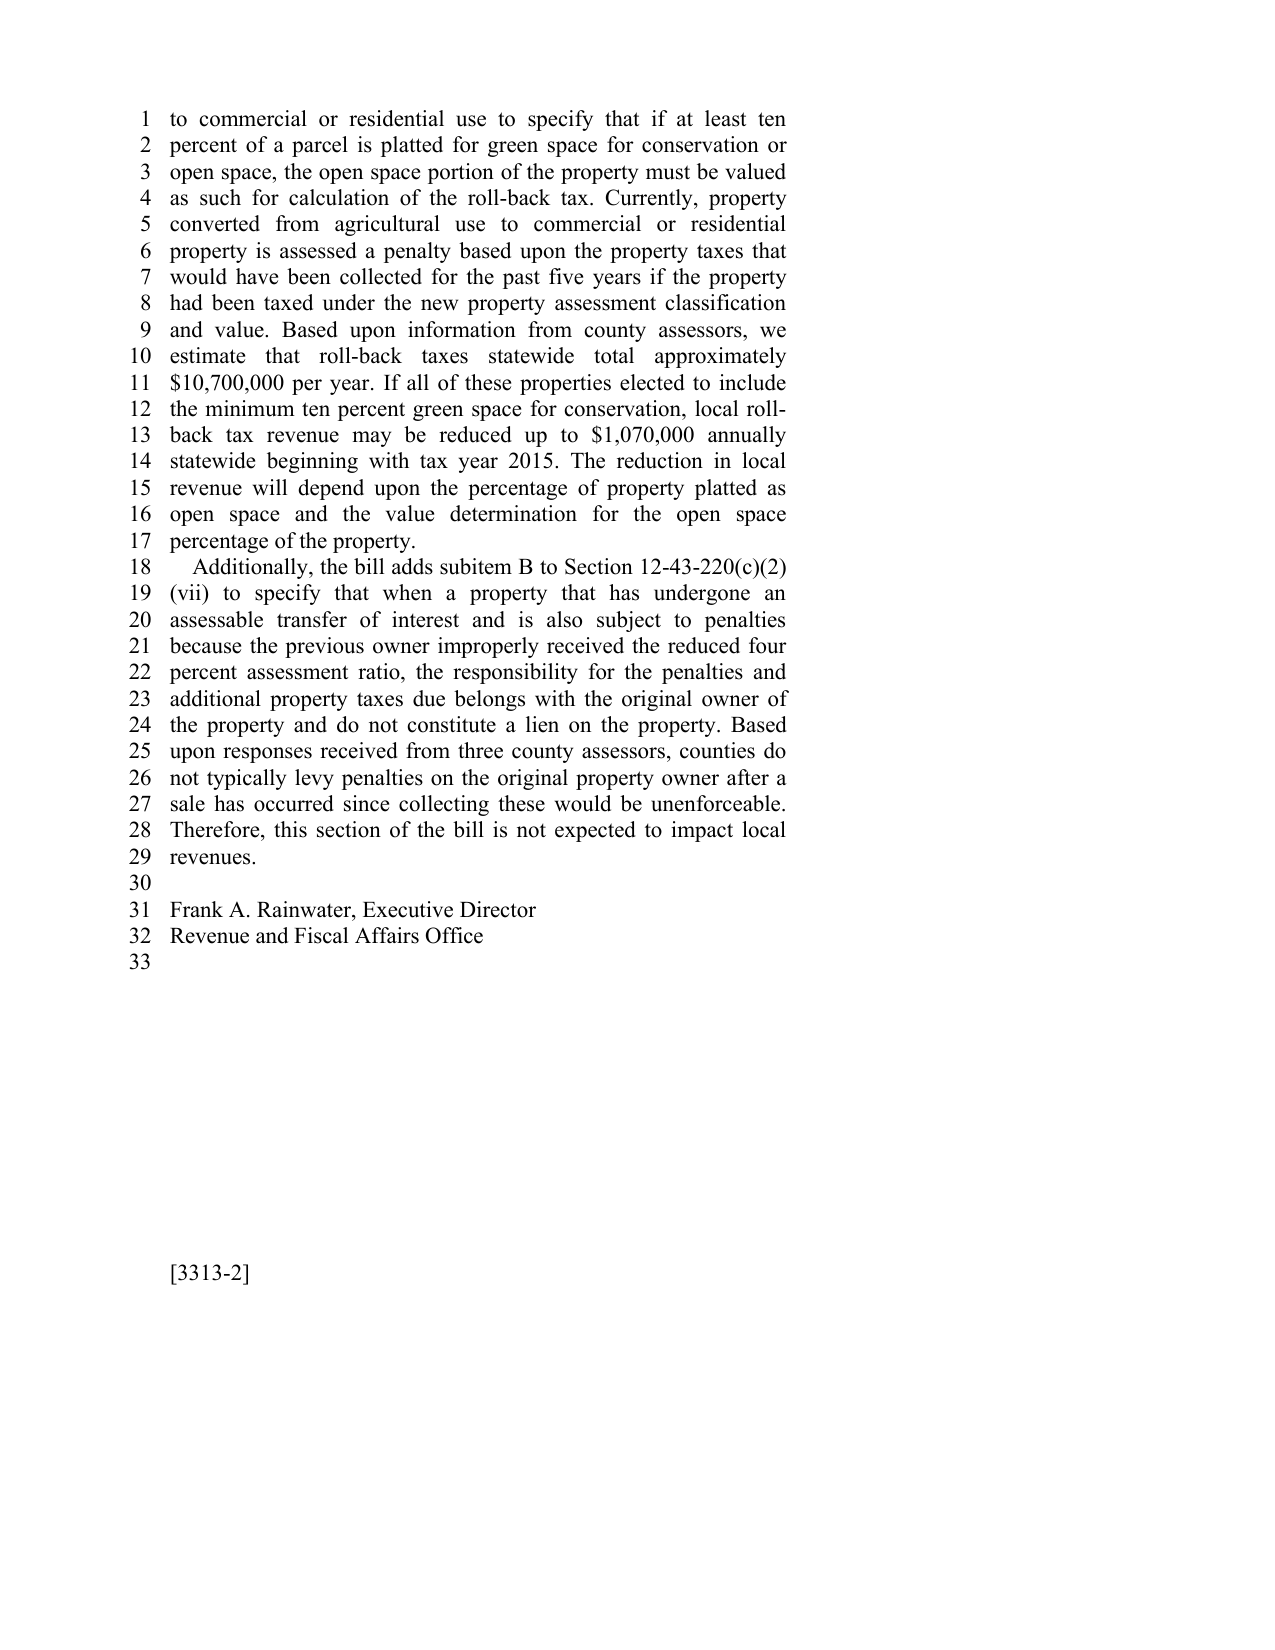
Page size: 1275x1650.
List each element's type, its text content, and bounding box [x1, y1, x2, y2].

text Revenue and Fiscal Affairs Office [169, 922, 787, 948]
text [169, 105, 787, 553]
text Additionally, the bill adds subitem B to Section 12-43-220(c)(2)(vii) to specify that when a property that has undergone an assessable transfer of interest and is also subject to penalties because the previous owner improperly received the reduced four percent assessment ratio, the responsibility for the penalties and additional property taxes due belongs with the original owner of the property and do not constitute a lien on the property. Based upon responses received from three county assessors, counties do not typically levy penalties on the original property owner after a sale has occurred since collecting these would be unenforceable. Therefore, this section of the bill is not expected to impact local revenues. [169, 553, 787, 869]
text Frank A. Rainwater, Executive Director [169, 896, 787, 922]
